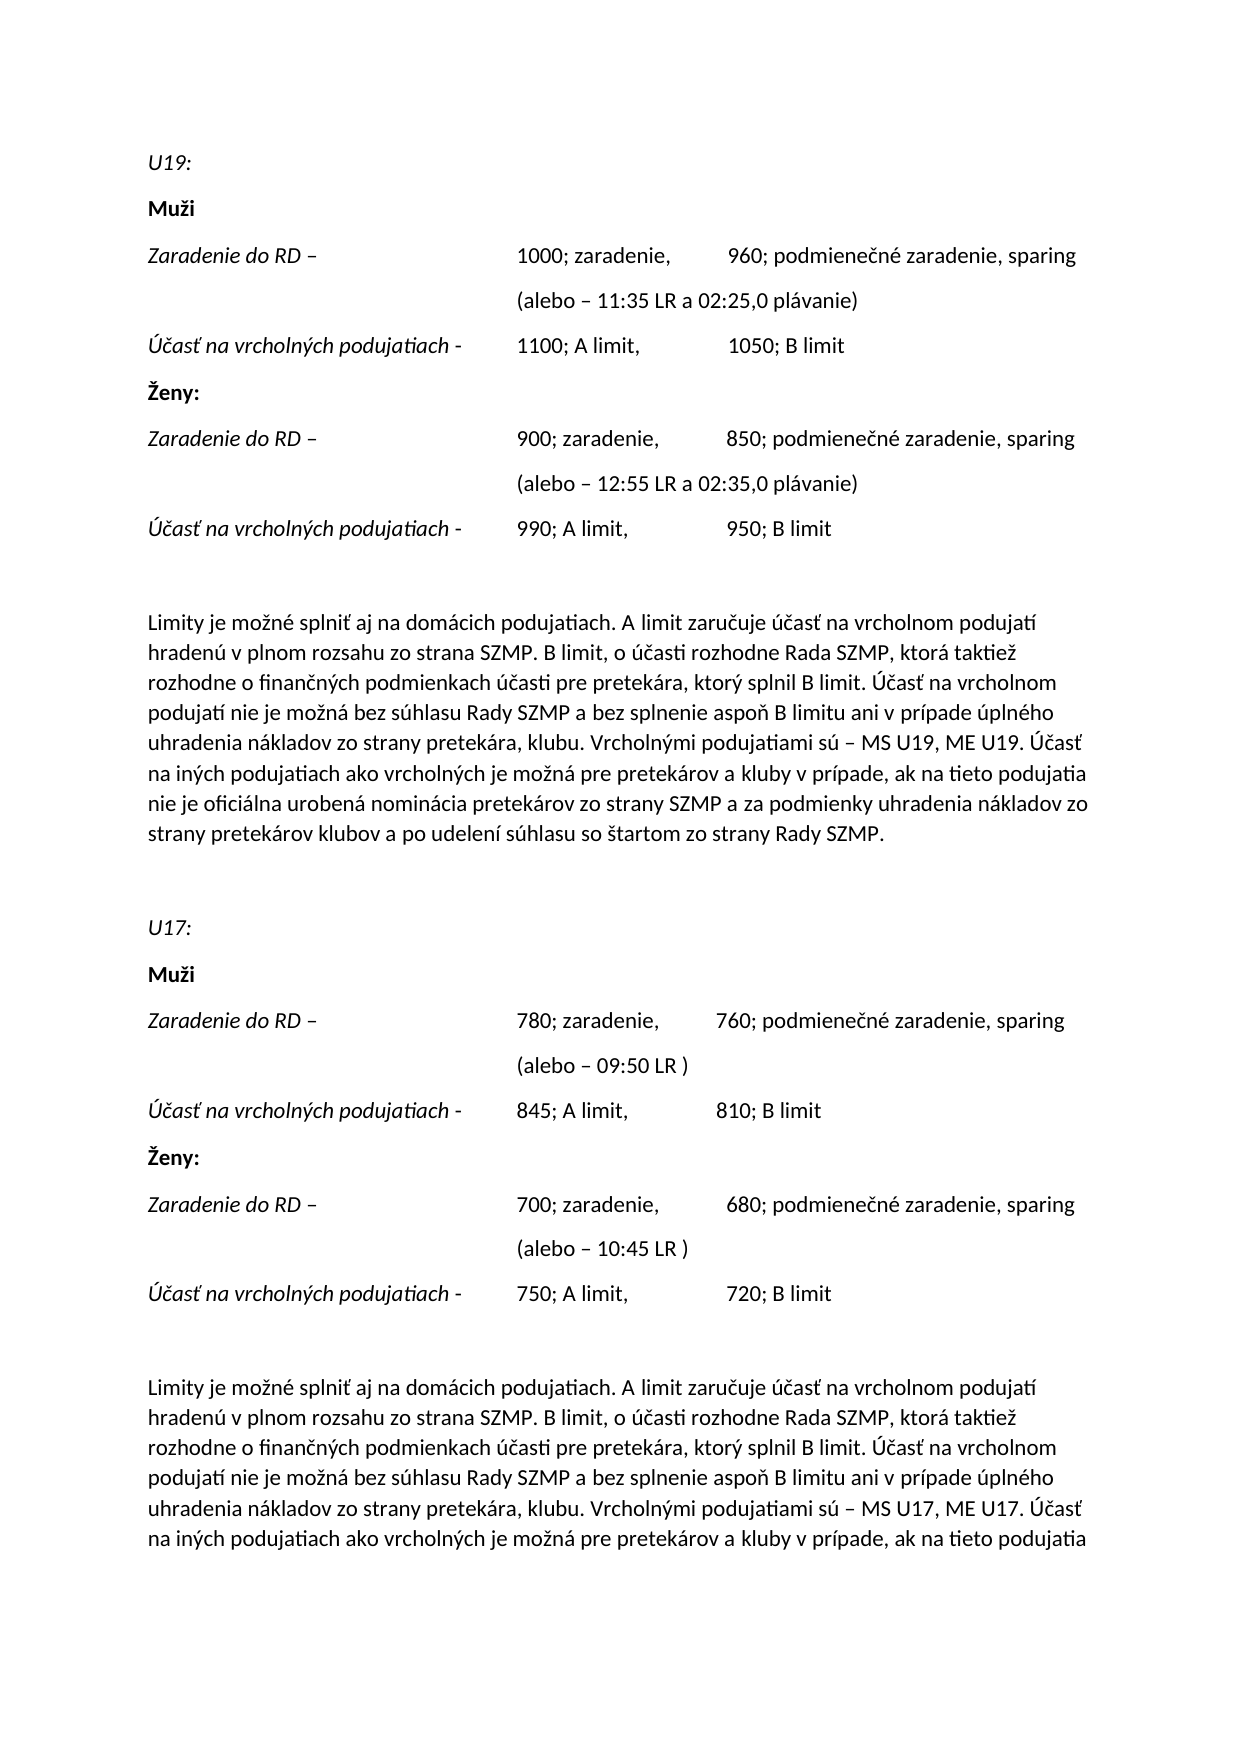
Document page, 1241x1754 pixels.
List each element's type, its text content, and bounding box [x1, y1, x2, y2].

text Účasť na vrcholných podujatiach - 990; A limit, 950; B limit [148, 514, 1093, 542]
text Zaradenie do RD – 900; zaradenie, 850; podmienečné zaradenie, sparing [148, 424, 1093, 452]
text (alebo – 10:45 LR ) [148, 1234, 1093, 1262]
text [148, 1373, 1093, 1552]
text U19: [148, 148, 1093, 176]
text Limity je možné splniť aj na domácich podujatiach. A limit zaručuje účasť na vrcholnom podujatí hradenú v plnom rozsahu zo strana SZMP. B limit, o účasti rozhodne Rada SZMP, ktorá taktiež rozhodne o finančných podmienkach účasti pre pretekára, ktorý splnil B limit. Účasť na vrcholnom podujatí nie je možná bez súhlasu Rady SZMP a bez splnenie aspoň B limitu ani v prípade úplného uhradenia nákladov zo strany pretekára, klubu. Vrcholnými podujatiami sú – MS U19, ME U19. Účasť na iných podujatiach ako vrcholných je možná pre pretekárov a kluby v prípade, ak na tieto podujatia nie je oficiálna urobená nominácia pretekárov zo strany SZMP a za podmienky uhradenia nákladov zo strany pretekárov klubov a po udelení súhlasu so štartom zo strany Rady SZMP. [148, 608, 1093, 847]
text Ženy: [148, 378, 1093, 406]
text Muži [148, 960, 1093, 988]
text (alebo – 09:50 LR ) [148, 1051, 1093, 1079]
text (alebo – 12:55 LR a 02:35,0 plávanie) [148, 469, 1093, 497]
text Muži [148, 194, 1093, 222]
text Účasť na vrcholných podujatiach - 845; A limit, 810; B limit [148, 1096, 1093, 1124]
text Účasť na vrcholných podujatiach - 1100; A limit, 1050; B limit [148, 331, 1093, 359]
text U17: [148, 913, 1093, 941]
text Účasť na vrcholných podujatiach - 750; A limit, 720; B limit [148, 1279, 1093, 1307]
text (alebo – 11:35 LR a 02:25,0 plávanie) [148, 286, 1093, 314]
text Ženy: [148, 1143, 1093, 1171]
text Zaradenie do RD – 780; zaradenie, 760; podmienečné zaradenie, sparing [148, 1007, 1093, 1034]
text Zaradenie do RD – 1000; zaradenie, 960; podmienečné zaradenie, sparing [148, 241, 1093, 269]
text Zaradenie do RD – 700; zaradenie, 680; podmienečné zaradenie, sparing [148, 1190, 1093, 1218]
